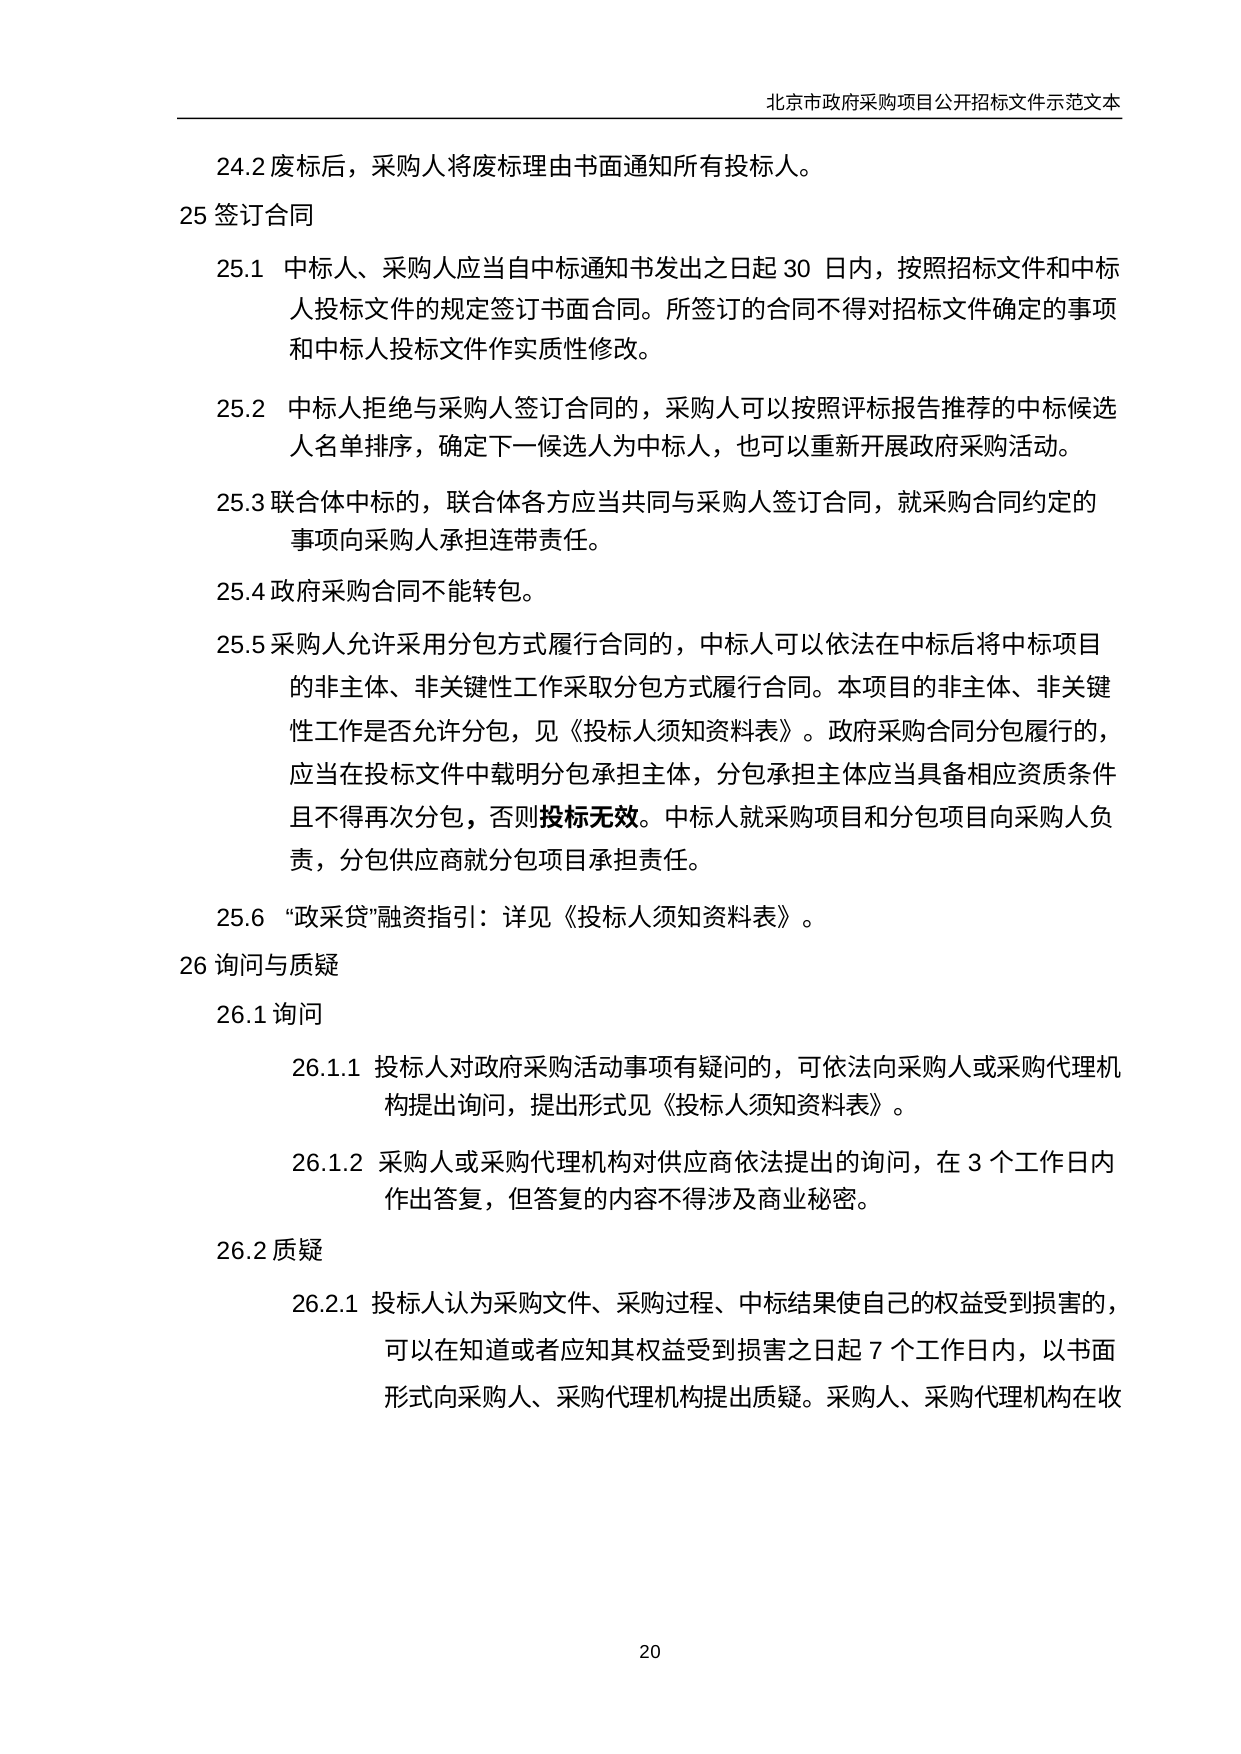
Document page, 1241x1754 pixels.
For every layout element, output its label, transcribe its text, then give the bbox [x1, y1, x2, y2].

text 24.2废标后，采购人将废标理由书面通知所有投标人。 [216, 152, 1130, 182]
text 26.2质疑 [216, 1236, 1130, 1266]
text 25.5采购人允许采用分包方式履行合同的，中标人可以依法在中标后将中标项目的非主体、非关键性工作采取分包方式履行合同。本项目的非主体、非关键性工作是否允许分包，见《投标人须知资料表》。政府采购合同分包履行的，应当在投标文件中载明分包承担主体，分包承担主体应当具备相应资质条件 且不得再次分包，否则投标无效。中标人就采购项目和分包项目向采购人负 责，分包供应商就分包项目承担责任。 [216, 625, 1123, 877]
text 26.1询问 [216, 999, 1130, 1029]
text 26 询问与质疑 [179, 951, 1130, 981]
text 25.1 中标人、采购人应当自中标通知书发出之日起 30 日内，按照招标文件和中标人投标文件的规定签订书面合同。所签订的合同不得对招标文件确定的事项和中标人投标文件作实质性修改。 [216, 249, 1122, 366]
text 25.2 中标人拒绝与采购人签订合同的，采购人可以按照评标报告推荐的中标候选人名单排序，确定下一候选人为中标人，也可以重新开展政府采购活动。 [216, 389, 1122, 463]
text 25.4政府采购合同不能转包。 [216, 576, 1130, 606]
text 26.1.2 采购人或采购代理机构对供应商依法提出的询问，在 3 个工作日内作出答复，但答复的内容不得涉及商业秘密。 [292, 1142, 1122, 1216]
text 26.2.1 投标人认为采购文件、采购过程、中标结果使自己的权益受到损害的，可以在知道或者应知其权益受到损害之日起 7 个工作日内，以书面形式向采购人、采购代理机构提出质疑。采购人、采购代理机构在收 [292, 1284, 1130, 1413]
text 25 签订合同 [179, 200, 1130, 230]
text 25.6 “政采贷”融资指引：详见《投标人须知资料表》。 [216, 902, 1130, 932]
text 26.1.1 投标人对政府采购活动事项有疑问的，可依法向采购人或采购代理机构提出询问，提出形式见《投标人须知资料表》。 [292, 1047, 1122, 1122]
text 25.3联合体中标的，联合体各方应当共同与采购人签订合同，就采购合同约定的 事项向采购人承担连带责任。 [216, 483, 1122, 557]
